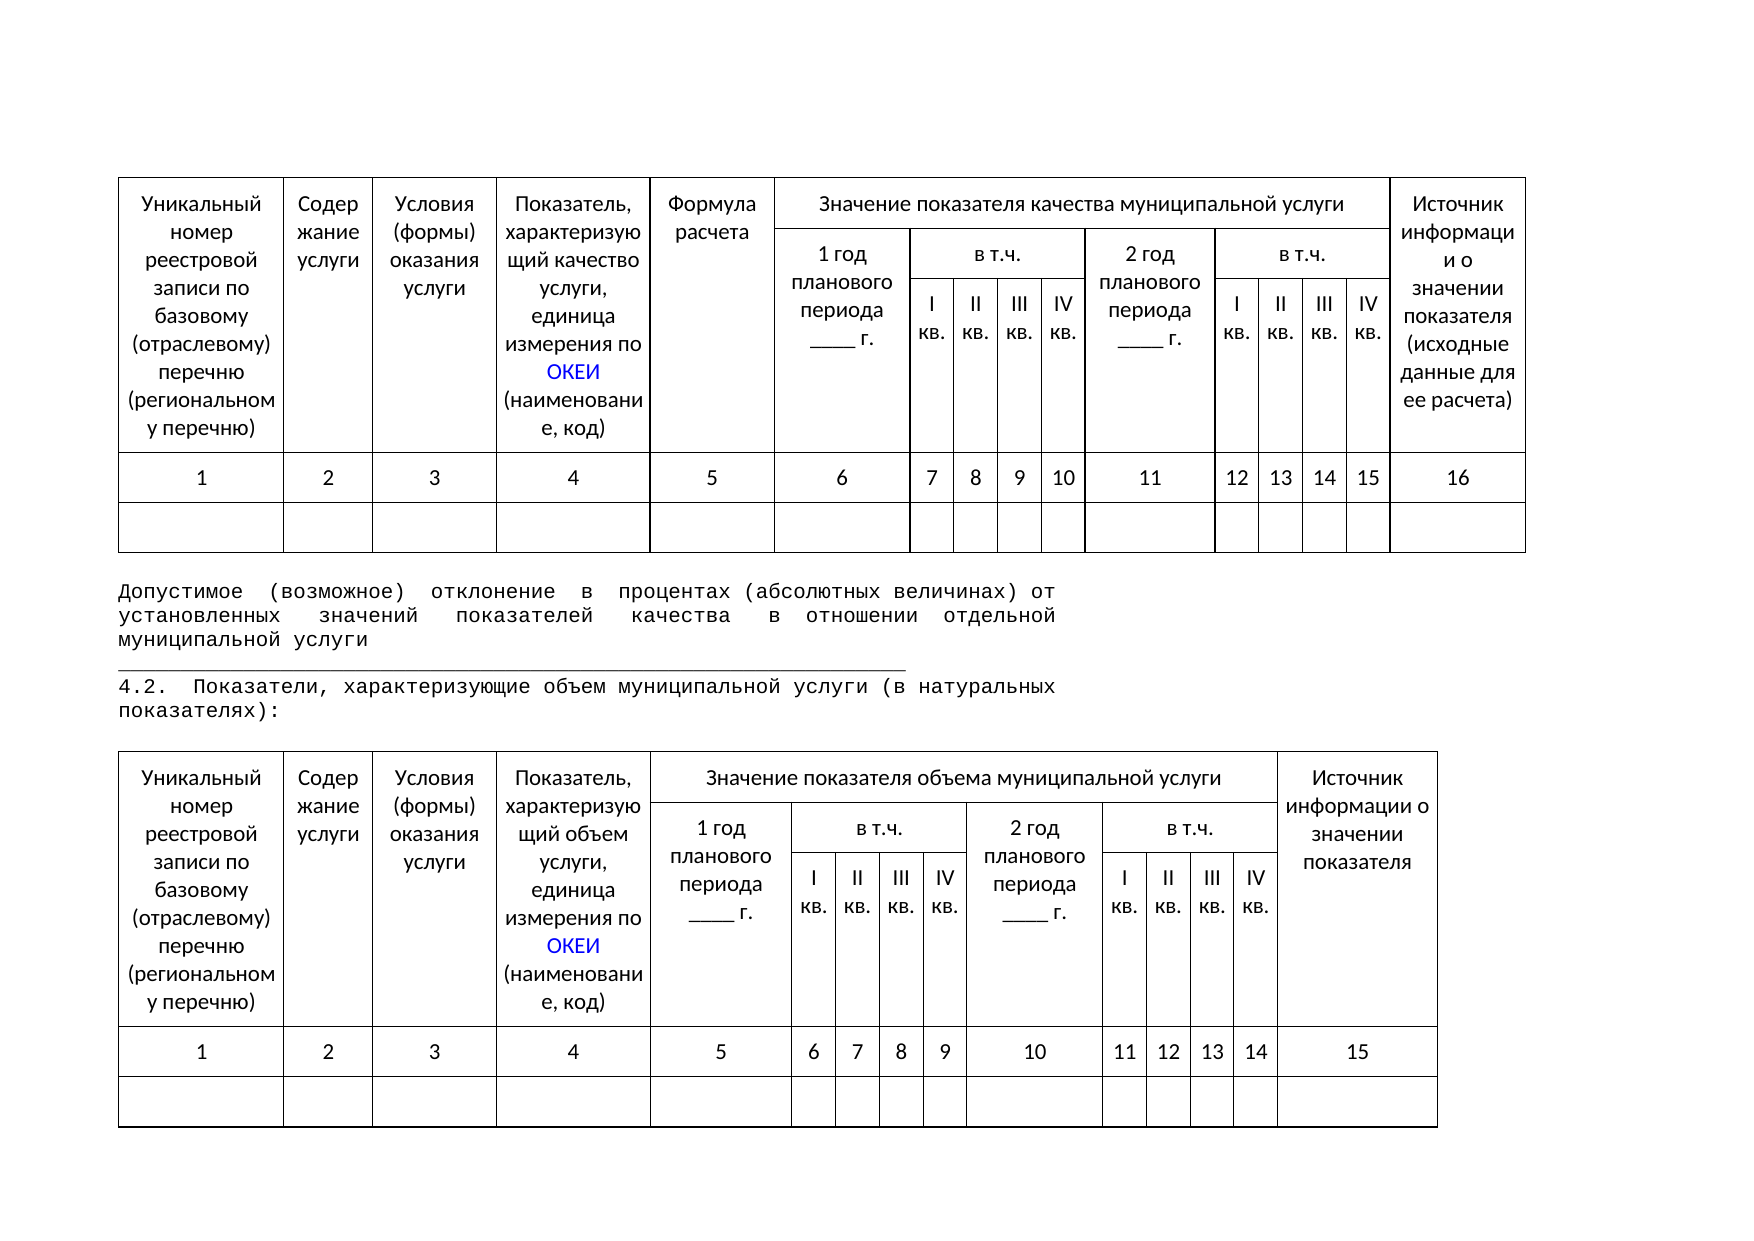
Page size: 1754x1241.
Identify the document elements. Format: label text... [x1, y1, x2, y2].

table_cell [284, 1077, 372, 1126]
table_cell [954, 503, 997, 552]
table_cell 5 [651, 1027, 791, 1076]
table_cell III кв. [1303, 279, 1346, 452]
table_cell [924, 1077, 966, 1126]
table_header Содержание услуги [284, 752, 372, 1026]
table_cell [775, 503, 909, 552]
table_cell 6 [792, 1027, 835, 1076]
table_cell II кв. [954, 279, 997, 452]
table_cell в т.ч. [1216, 229, 1389, 278]
table_cell III кв. [1191, 853, 1233, 1026]
table_cell 15 [1347, 453, 1389, 502]
table_cell 13 [1259, 453, 1302, 502]
table_cell 13 [1191, 1027, 1233, 1076]
table_cell 5 [651, 453, 774, 502]
table_cell [911, 503, 953, 552]
text _______________________________________________________________ [118, 652, 1636, 676]
table_header Значение показателя объема муниципальной услуги [651, 752, 1277, 802]
table_cell [1303, 503, 1346, 552]
table_cell 14 [1303, 453, 1346, 502]
table_cell 8 [880, 1027, 923, 1076]
table_cell в т.ч. [911, 229, 1084, 278]
table_cell [1278, 1077, 1437, 1126]
table_cell 1 [119, 1027, 283, 1076]
table_cell 10 [967, 1027, 1102, 1076]
table_cell 4 [497, 1027, 650, 1076]
table_cell 1 год планового периода ____ г. [775, 229, 909, 452]
table_header Уникальный номер реестровой записи по базовому (отраслевому) перечню (региональному перечню) [119, 752, 283, 1026]
table_cell I кв. [792, 853, 835, 1026]
table_cell [119, 1077, 283, 1126]
table_cell 12 [1216, 453, 1258, 502]
table_cell [1147, 1077, 1190, 1126]
table_cell 3 [373, 1027, 496, 1076]
table_cell [119, 503, 283, 552]
table_cell [967, 1077, 1102, 1126]
table_header Формула расчета [651, 178, 774, 452]
table_header Условия (формы) оказания услуги [373, 178, 496, 452]
text Допустимое (возможное) отклонение в процентах (абсолютных величинах) от [118, 581, 1636, 605]
table_cell [1086, 503, 1214, 552]
table_cell в т.ч. [792, 803, 966, 852]
table_cell [836, 1077, 879, 1126]
table_cell [373, 503, 496, 552]
table_header Показатель, характеризующий объем услуги, единица измерения по ОКЕИ (наименование, код) [497, 752, 650, 1026]
table_cell в т.ч. [1103, 803, 1277, 852]
table_cell 15 [1278, 1027, 1437, 1076]
table_cell II кв. [1147, 853, 1190, 1026]
table_cell 12 [1147, 1027, 1190, 1076]
table_cell 7 [911, 453, 953, 502]
table_cell 4 [497, 453, 649, 502]
table_header Источник информации о значении показателя (исходные данные для ее расчета) [1391, 178, 1525, 452]
table_cell 9 [998, 453, 1041, 502]
table_cell 1 год планового периода ____ г. [651, 803, 791, 1026]
table_cell IV кв. [924, 853, 966, 1026]
table_cell I кв. [1216, 279, 1258, 452]
table_cell [1191, 1077, 1233, 1126]
table_cell 9 [924, 1027, 966, 1076]
table_cell [880, 1077, 923, 1126]
table_cell [1216, 503, 1258, 552]
table_cell 6 [775, 453, 909, 502]
table_header Условия (формы) оказания услуги [373, 752, 496, 1026]
table_cell [1347, 503, 1389, 552]
table_header Значение показателя качества муниципальной услуги [775, 178, 1389, 227]
table_cell [1391, 503, 1525, 552]
table_cell [792, 1077, 835, 1126]
table_cell 7 [836, 1027, 879, 1076]
table_cell [998, 503, 1041, 552]
table_cell 2 [284, 453, 372, 502]
table_cell 2 год планового периода ____ г. [1086, 229, 1214, 452]
table_cell 8 [954, 453, 997, 502]
table_cell IV кв. [1042, 279, 1084, 452]
table_cell 2 год планового периода ____ г. [967, 803, 1102, 1026]
table_cell 14 [1234, 1027, 1277, 1076]
table_cell 16 [1391, 453, 1525, 502]
table_cell II кв. [836, 853, 879, 1026]
table_cell IV кв. [1234, 853, 1277, 1026]
table_cell [284, 503, 372, 552]
table_cell III кв. [998, 279, 1041, 452]
text муниципальной услуги [118, 629, 1636, 652]
table_cell II кв. [1259, 279, 1302, 452]
text показателях): [118, 699, 1636, 723]
table_cell I кв. [1103, 853, 1146, 1026]
table_cell IV кв. [1347, 279, 1389, 452]
table_cell [497, 1077, 650, 1126]
table_cell 10 [1042, 453, 1084, 502]
table_header Уникальный номер реестровой записи по базовому (отраслевому) перечню (региональному перечню) [119, 178, 283, 452]
table_header Источник информации о значении показателя [1278, 752, 1437, 1026]
table_cell [651, 503, 774, 552]
table_cell [1259, 503, 1302, 552]
table_cell III кв. [880, 853, 923, 1026]
table_cell 11 [1103, 1027, 1146, 1076]
table_cell 1 [119, 453, 283, 502]
table_header Содержание услуги [284, 178, 372, 452]
table_cell [1103, 1077, 1146, 1126]
table_header Показатель, характеризующий качество услуги, единица измерения по ОКЕИ (наименование, код) [497, 178, 649, 452]
table_cell 2 [284, 1027, 372, 1076]
table_cell [1042, 503, 1084, 552]
table_cell 3 [373, 453, 496, 502]
table_cell I кв. [911, 279, 953, 452]
table_cell 11 [1086, 453, 1214, 502]
text установленных значений показателей качества в отношении отдельной [118, 605, 1636, 629]
table_cell [1234, 1077, 1277, 1126]
text 4.2. Показатели, характеризующие объем муниципальной услуги (в натуральных [118, 676, 1636, 699]
table_cell [497, 503, 649, 552]
table_cell [651, 1077, 791, 1126]
table_cell [373, 1077, 496, 1126]
